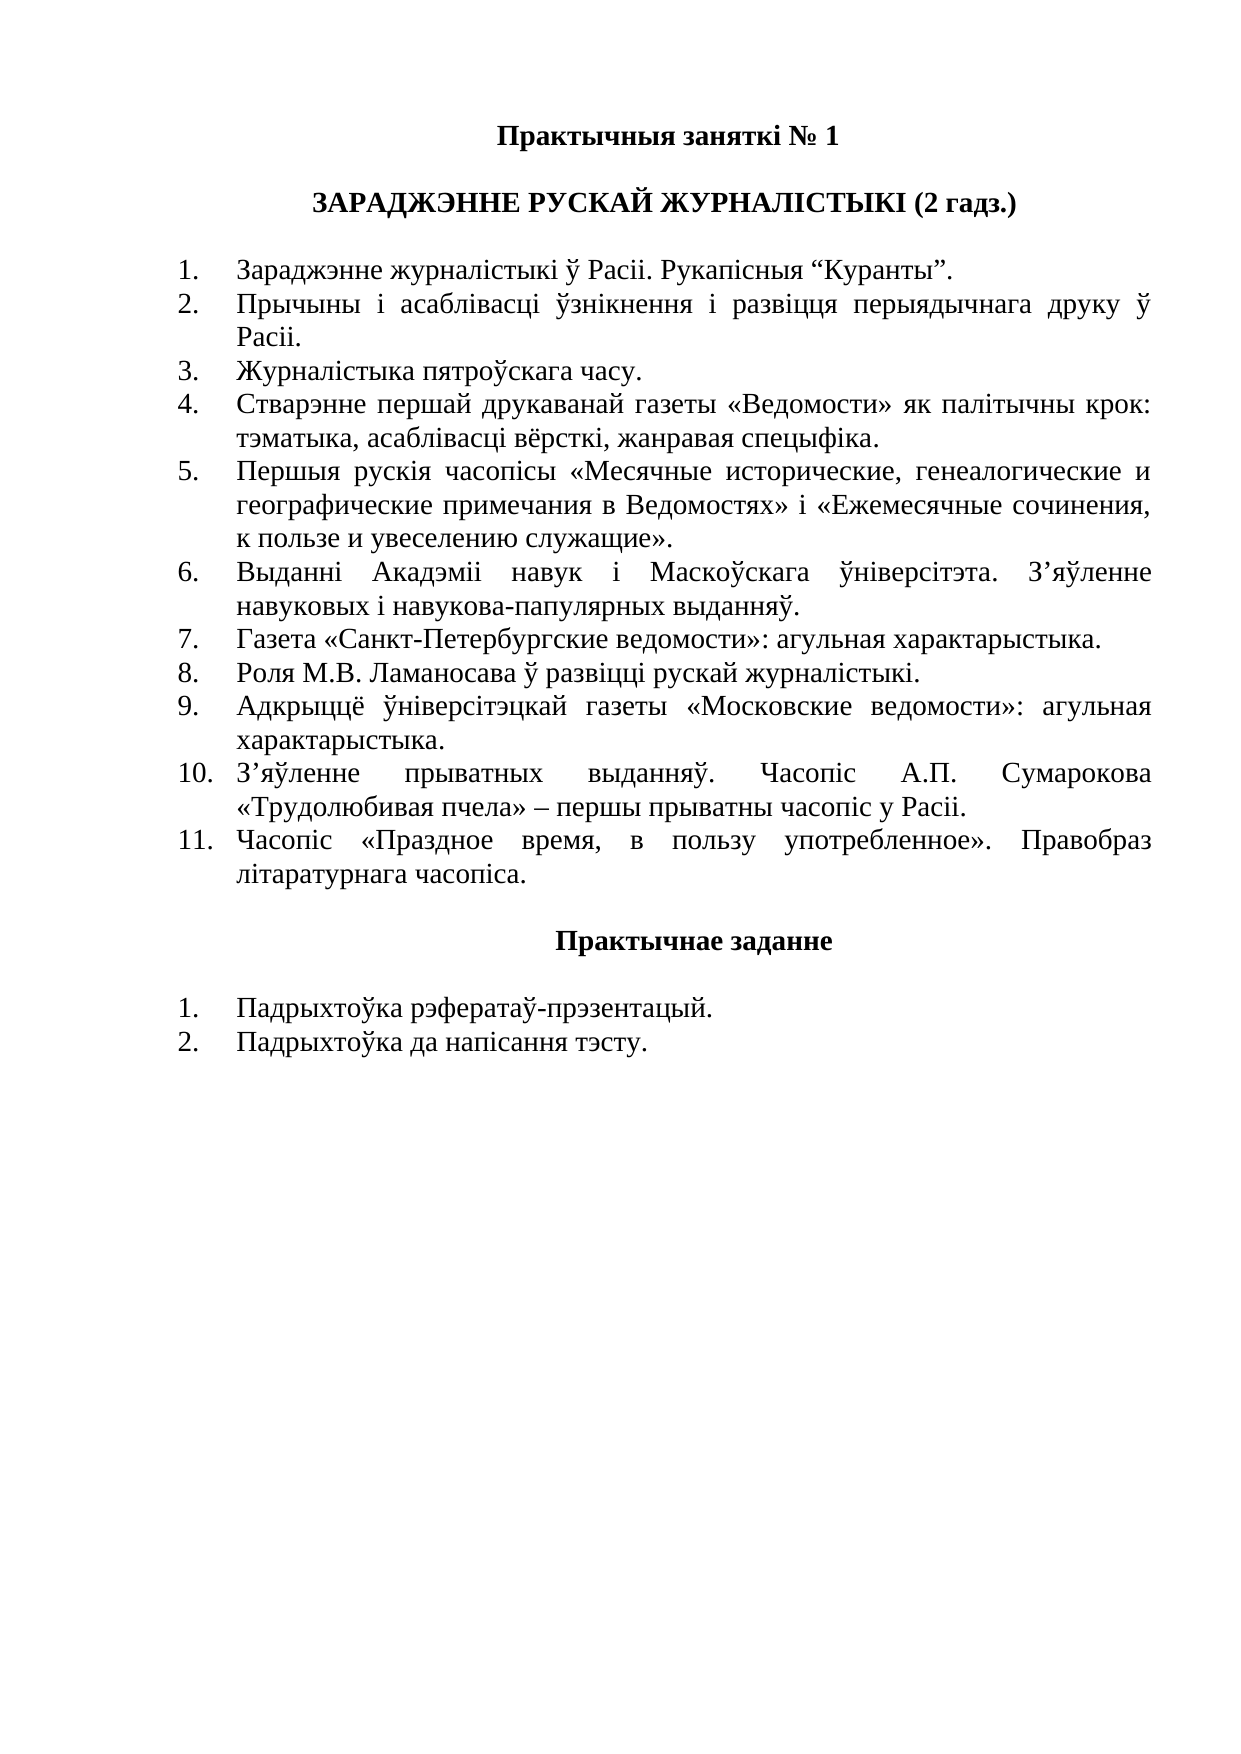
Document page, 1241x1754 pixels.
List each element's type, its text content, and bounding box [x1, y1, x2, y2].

list Газета «Санкт-Петербургские ведомости»: агульная характарыстыка. [177, 621, 1152, 655]
list Адкрыццё ўніверсітэцкай газеты «Московские ведомости»: агульная характарыстыка. [177, 688, 1152, 755]
list Стварэнне першай друкаванай газеты «Ведомости» як палітычны крок: тэматыка, асаблівасці вёрсткі, жанравая спецыфіка. [177, 386, 1152, 453]
list Часопіс «Праздное время, в пользу употребленное». Правобраз літаратурнага часопіса. [177, 822, 1152, 889]
list Падрыхтоўка да напісання тэсту. [177, 1024, 1152, 1057]
list Выданні Акадэміі навук і Маскоўскага ўніверсітэта. З’яўленне навуковых і навукова-папулярных выданняў. [177, 554, 1152, 621]
list Прычыны і асаблівасці ўзнікнення і развіцця перыядычнага друку ў Расіі. [177, 286, 1152, 353]
list Практычнае заданне [236, 923, 1152, 957]
list Падрыхтоўка рэфератаў-прэзентацый. [177, 990, 1152, 1024]
list Першыя рускія часопісы «Месячные исторические, генеалогические и географические примечания в Ведомостях» і «Ежемесячные сочинения, к пользе и увеселению служащие». [177, 453, 1152, 554]
text Практычныя заняткі № 1 [177, 118, 1152, 152]
list З’яўленне прыватных выданняў. Часопіс А.П. Сумарокова «Трудолюбивая пчела» – першы прыватны часопіс у Расіі. [177, 755, 1152, 822]
list Журналістыка пятроўскага часу. [177, 353, 1152, 386]
list Роля М.В. Ламаносава ў развіцці рускай журналістыкі. [177, 655, 1152, 688]
list Зараджэнне журналістыкі ў Расіі. Рукапісныя “Куранты”. [177, 252, 1152, 286]
text ЗАРАДЖЭННЕ РУСКАЙ ЖУРНАЛІСТЫКІ (2 гадз.) [177, 185, 1152, 219]
